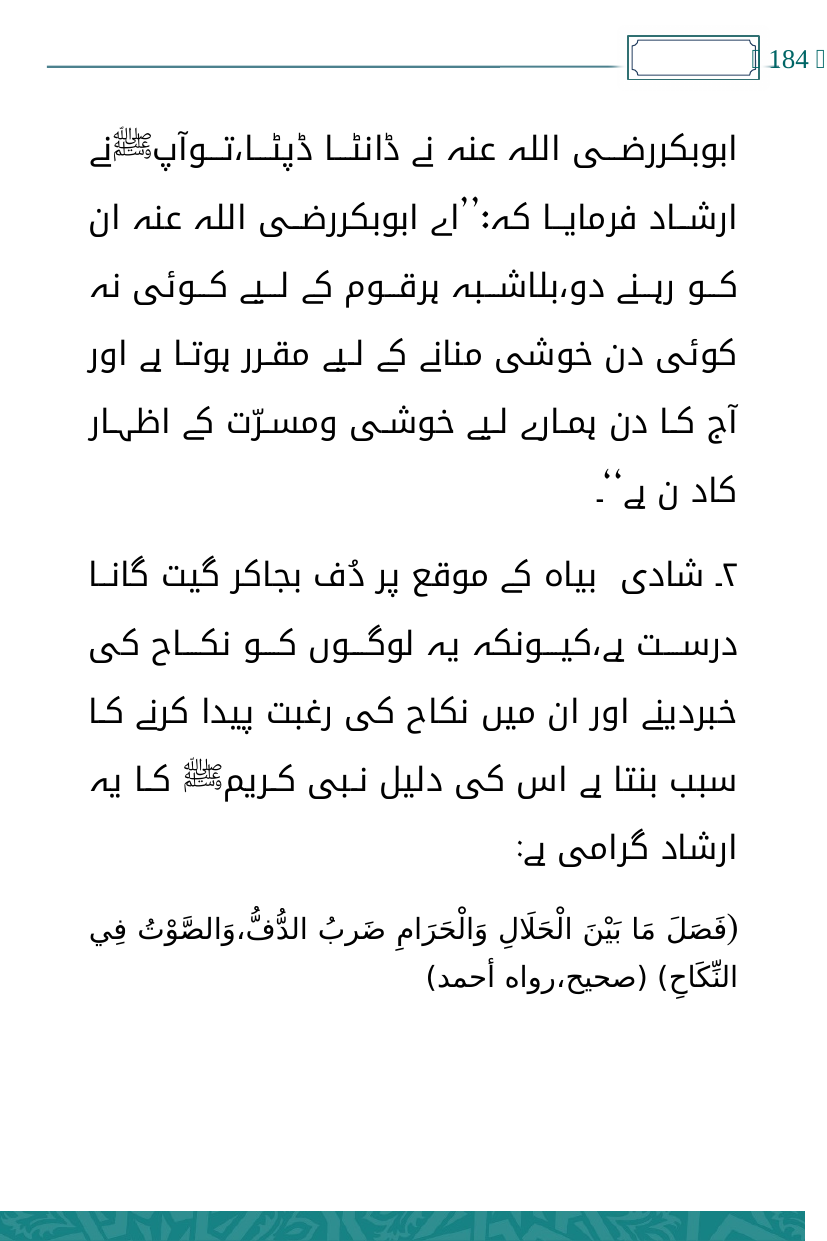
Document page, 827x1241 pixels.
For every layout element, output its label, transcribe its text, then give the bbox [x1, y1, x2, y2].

text ۲۔ شادی بیاہ کے موقع پر دُف بجاکر گیت گانا درست ہے،کیونکہ یہ لوگوں کو نکاح کی خبردینے اور ان میں نکاح کی رغبت پیدا کرنے کا سبب بنتا ہے اس کی دلیل نبی کریمﷺ کا یہ ارشاد گرامی ہے: [89, 544, 738, 880]
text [89, 118, 738, 522]
text (فَصَلَ مَا بَيْنَ الْحَلَالِ وَالْحَرَامِ ضَربُ الدُّفُّ،وَالصَّوْتُ فِي النِّكَاحِ) (صحيح،رواه أحمد) [89, 902, 738, 994]
picture [0, 1211, 805, 1241]
